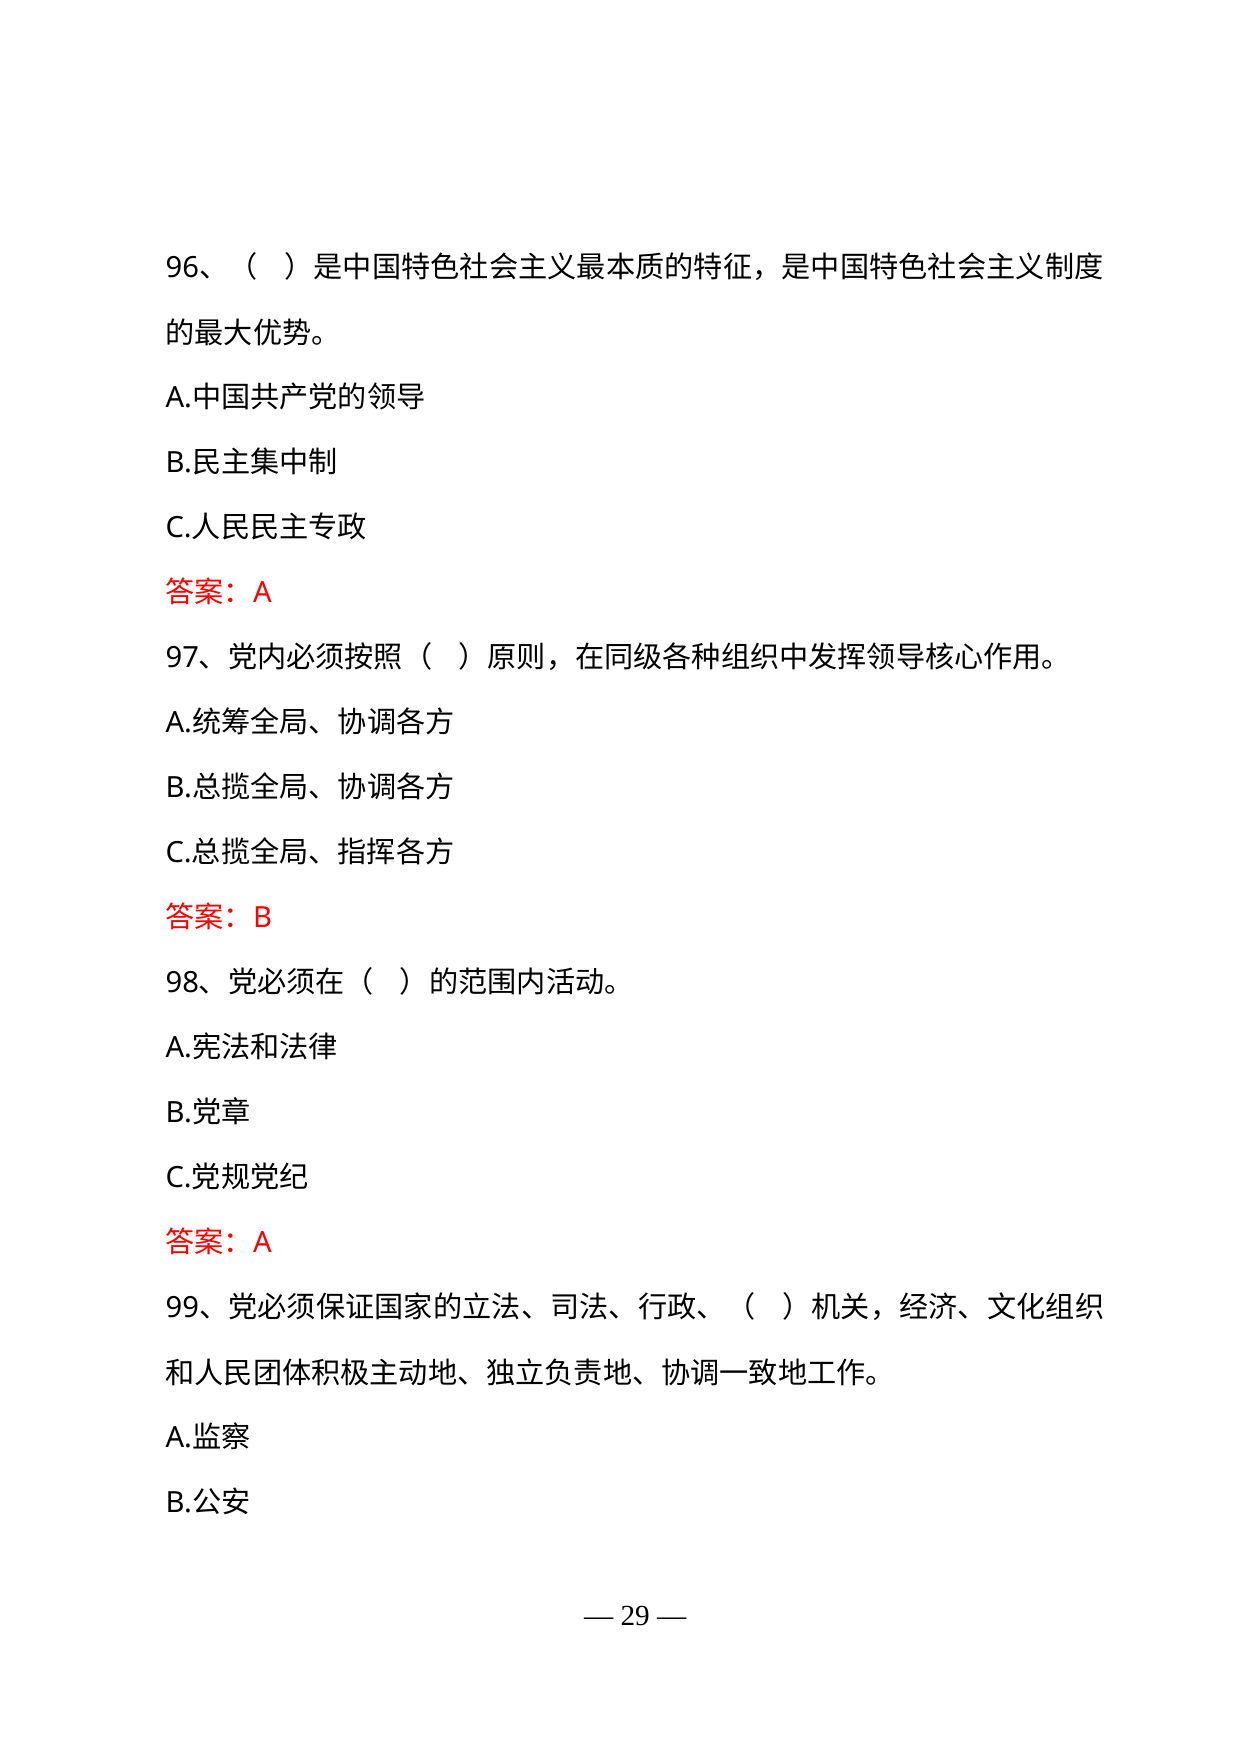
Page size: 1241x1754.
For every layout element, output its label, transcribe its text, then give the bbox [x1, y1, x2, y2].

text 96、（ ）是中国特色社会主义最本质的特征，是中国特色社会主义制度的最大优势。 [165, 233, 1104, 363]
text C.党规党纪 [165, 1143, 1104, 1208]
text 答案：B [165, 883, 1104, 948]
text C.总揽全局、指挥各方 [165, 818, 1104, 883]
text B.总揽全局、协调各方 [165, 753, 1104, 818]
text A.监察 [165, 1403, 1104, 1468]
text B.党章 [165, 1078, 1104, 1143]
text 99、党必须保证国家的立法、司法、行政、（ ）机关，经济、文化组织和人民团体积极主动地、独立负责地、协调一致地工作。 [165, 1273, 1104, 1403]
text A.中国共产党的领导 [165, 363, 1104, 428]
text 答案：A [165, 558, 1104, 623]
text 97、党内必须按照（ ）原则，在同级各种组织中发挥领导核心作用。 [165, 623, 1104, 688]
text C.人民民主专政 [165, 493, 1104, 558]
text 98、党必须在（ ）的范围内活动。 [165, 948, 1104, 1013]
text B.民主集中制 [165, 428, 1104, 493]
text A.宪法和法律 [165, 1013, 1104, 1078]
text 答案：A [165, 1208, 1104, 1273]
text B.公安 [165, 1468, 1104, 1533]
text A.统筹全局、协调各方 [165, 688, 1104, 753]
